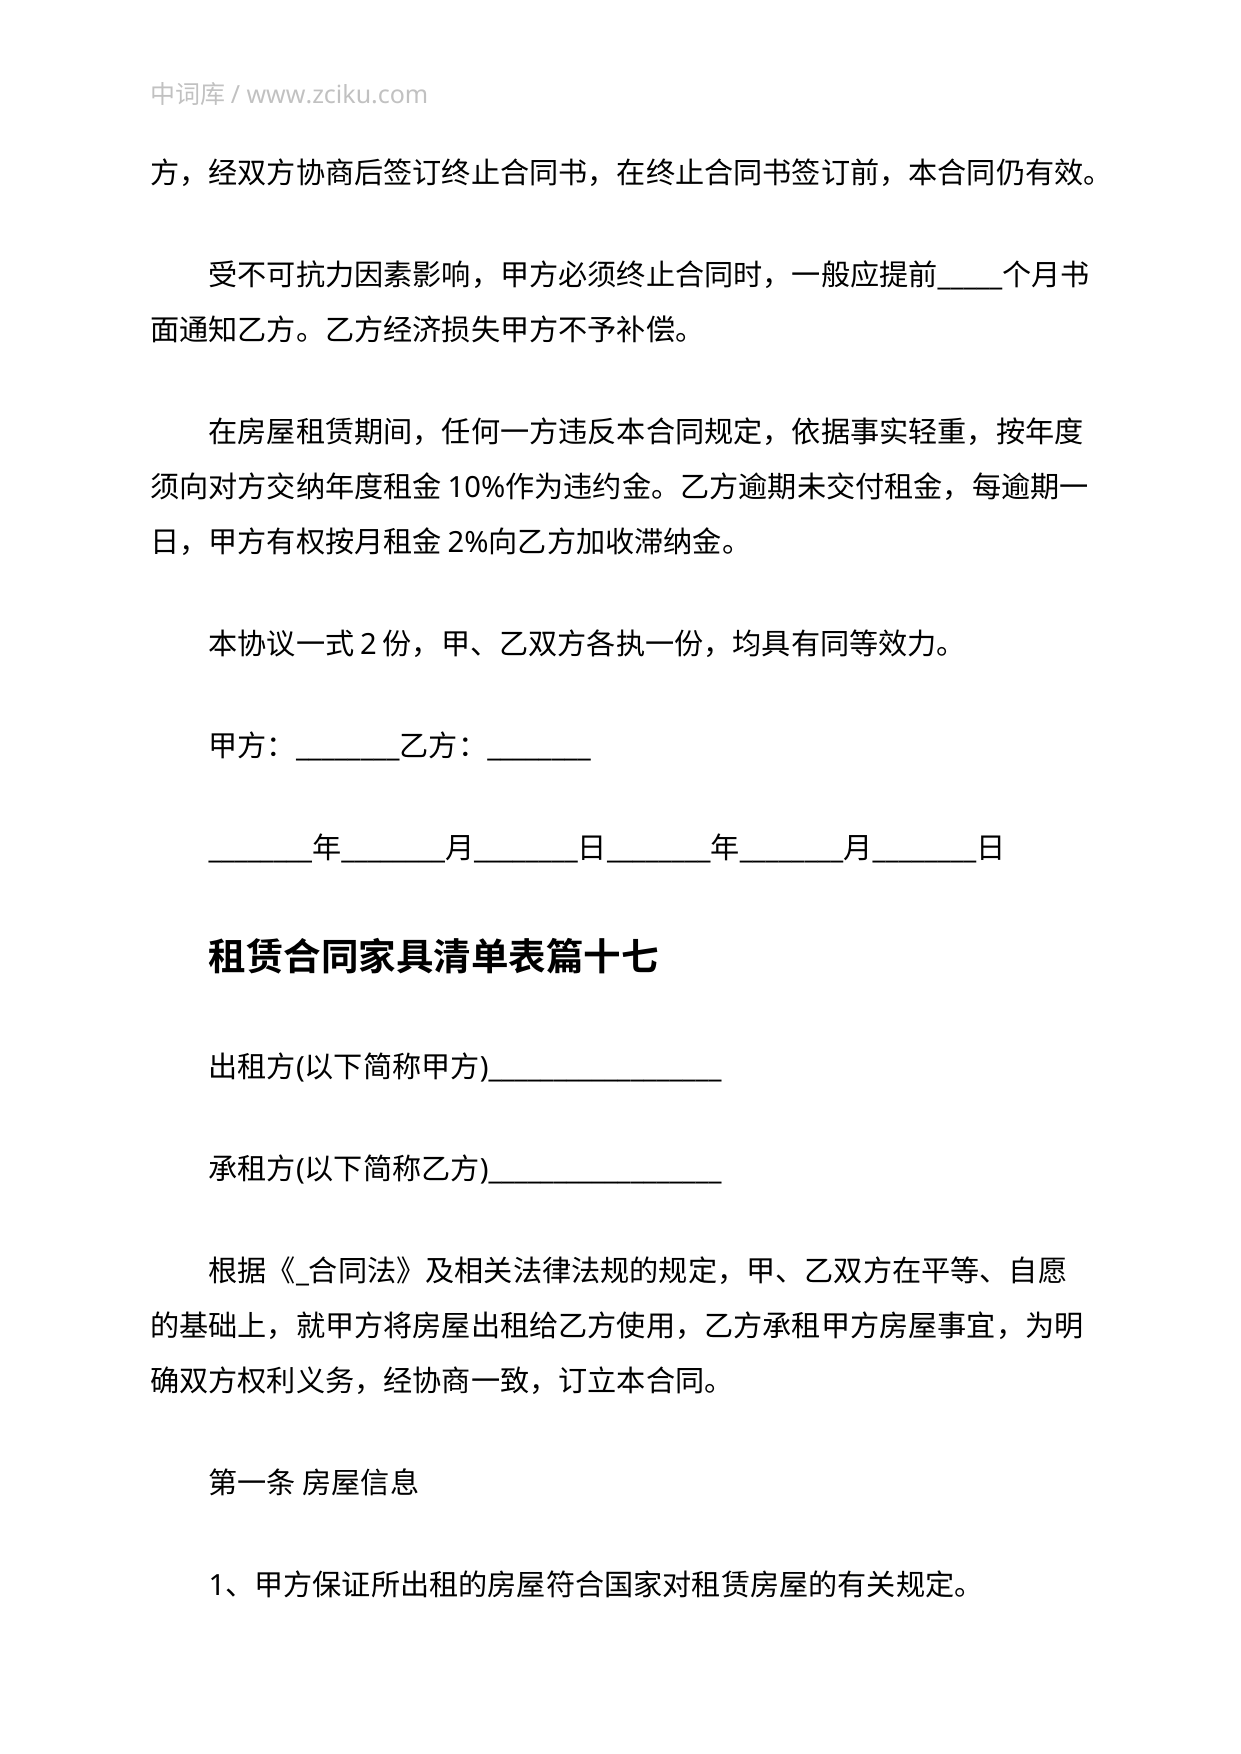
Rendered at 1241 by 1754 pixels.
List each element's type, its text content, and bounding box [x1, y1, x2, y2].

text 出租方(以下简称甲方)__________________ [150, 1044, 1090, 1086]
text 甲方：________乙方：________ [150, 722, 1090, 765]
text 受不可抗力因素影响，甲方必须终止合同时，一般应提前_____个月书面通知乙方。乙方经济损失甲方不予补偿。 [150, 252, 1090, 349]
text 根据《_合同法》及相关法律法规的规定，甲、乙双方在平等、自愿的基础上，就甲方将房屋出租给乙方使用，乙方承租甲方房屋事宜，为明确双方权利义务，经协商一致，订立本合同。 [150, 1248, 1090, 1400]
text 承租方(以下简称乙方)__________________ [150, 1146, 1090, 1188]
text 1、甲方保证所出租的房屋符合国家对租赁房屋的有关规定。 [150, 1561, 1090, 1603]
text ________年________月________日________年________月________日 [150, 824, 1090, 867]
text 租赁合同家具清单表篇十七 [150, 926, 1090, 981]
text 第一条 房屋信息 [150, 1459, 1090, 1502]
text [150, 150, 1090, 192]
text 在房屋租赁期间，任何一方违反本合同规定，依据事实轻重，按年度须向对方交纳年度租金10%作为违约金。乙方逾期未交付租金，每逾期一日，甲方有权按月租金2%向乙方加收滞纳金。 [150, 408, 1090, 561]
text 本协议一式2份，甲、乙双方各执一份，均具有同等效力。 [150, 620, 1090, 663]
